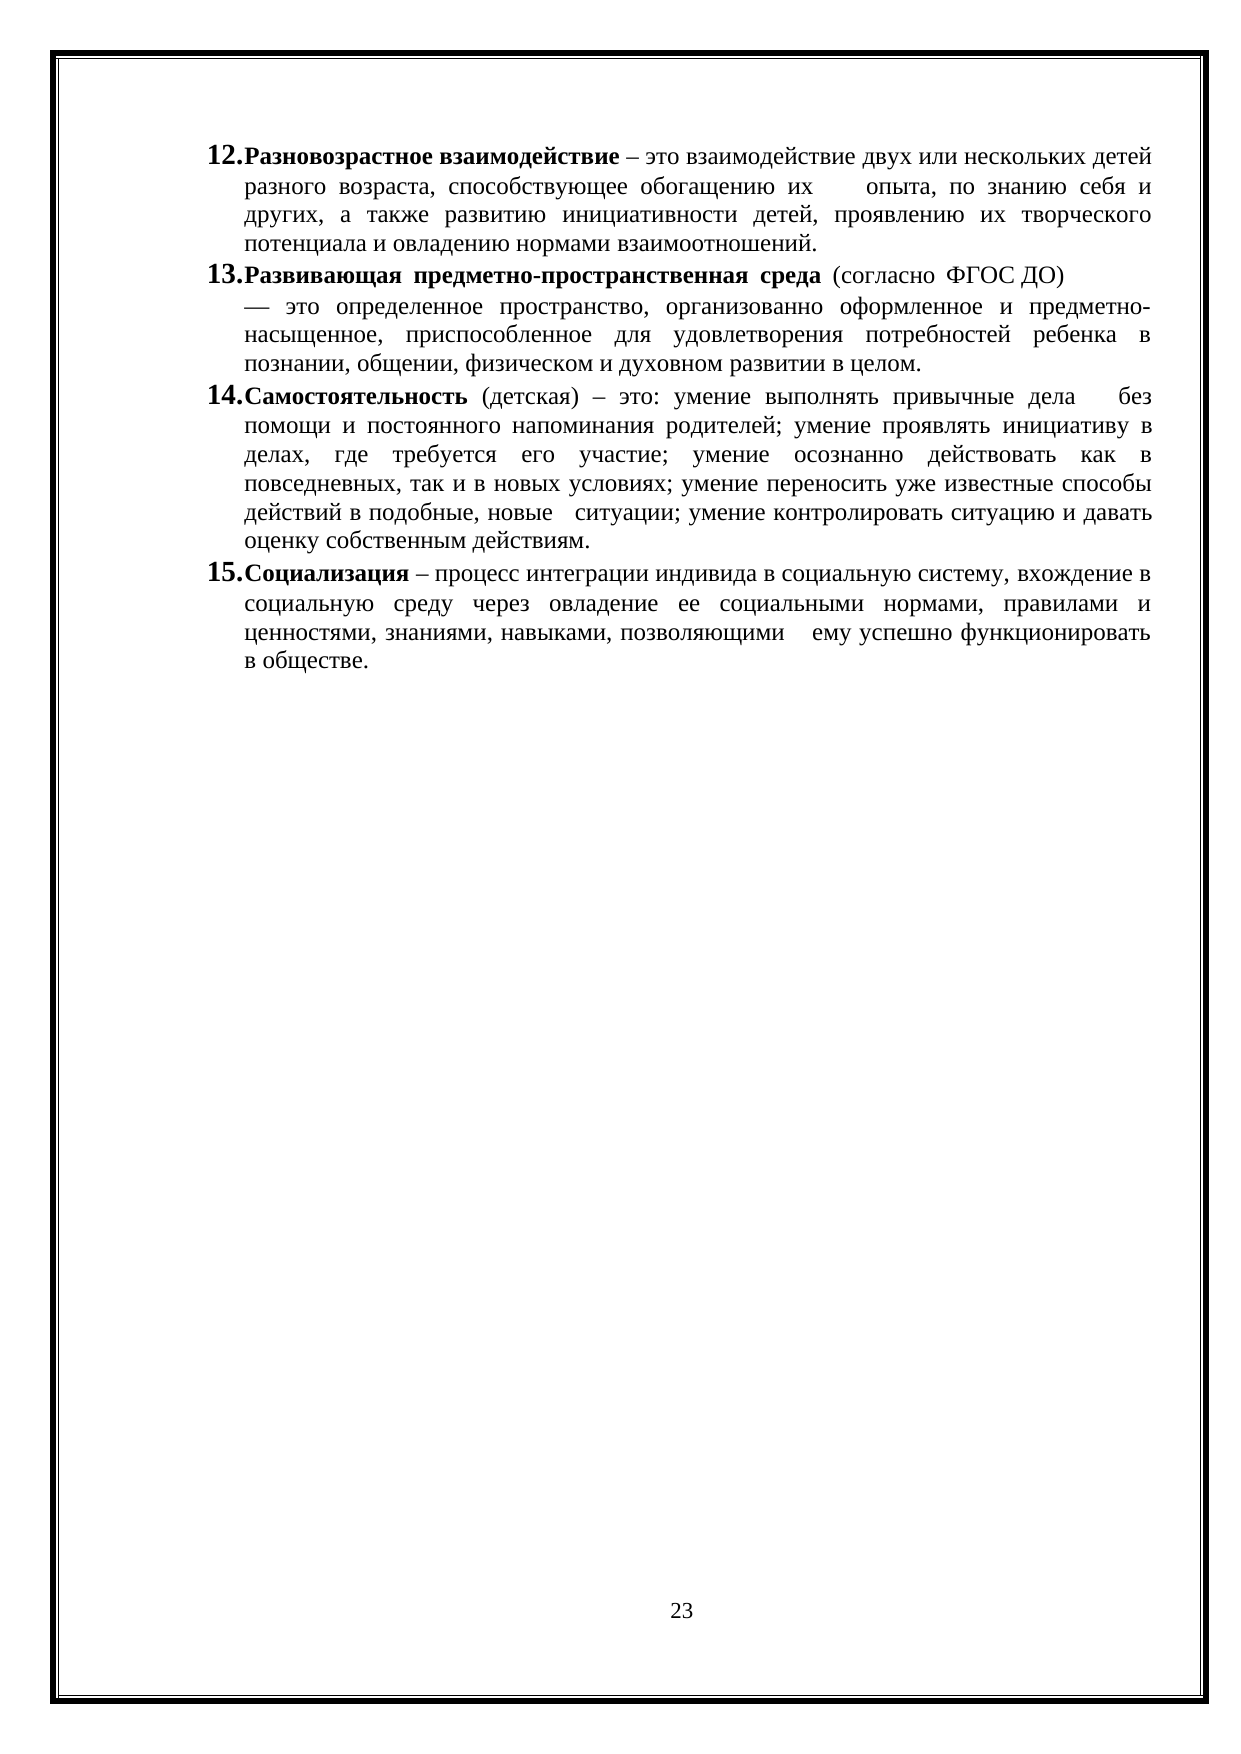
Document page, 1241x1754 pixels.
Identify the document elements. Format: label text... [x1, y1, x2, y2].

list Развивающая предметно-пространственная среда (согласно ФГОС ДО) [207, 257, 1200, 291]
list Разновозрастное взаимодействие – это взаимодействие двух или нескольких детей разного возраста, способствующее обогащению их опыта, по знанию себя и других, а также развитию инициативности детей, проявлению их творческого потенциала и овладению нормами взаимоотношений. [207, 137, 1152, 257]
list Социализация – процесс интеграции индивида в социальную систему, вхождение в социальную среду через овладение ее социальными нормами, правилами и ценностями, знаниями, навыками, позволяющими ему успешно функционировать в обществе. [207, 554, 1151, 674]
text — это определенное пространство, организованно оформленное и предметно-насыщенное, приспособленное для удовлетворения потребностей ребенка в познании, общении, физическом и духовном развитии в целом. [244, 291, 1151, 377]
list Самостоятельность (детская) – это: умение выполнять привычные дела без помощи и постоянного напоминания родителей; умение проявлять инициативу в делах, где требуется его участие; умение осознанно действовать как в повседневных, так и в новых условиях; умение переносить уже известные способы действий в подобные, новые ситуации; умение контролировать ситуацию и давать оценку собственным действиям. [207, 377, 1152, 554]
